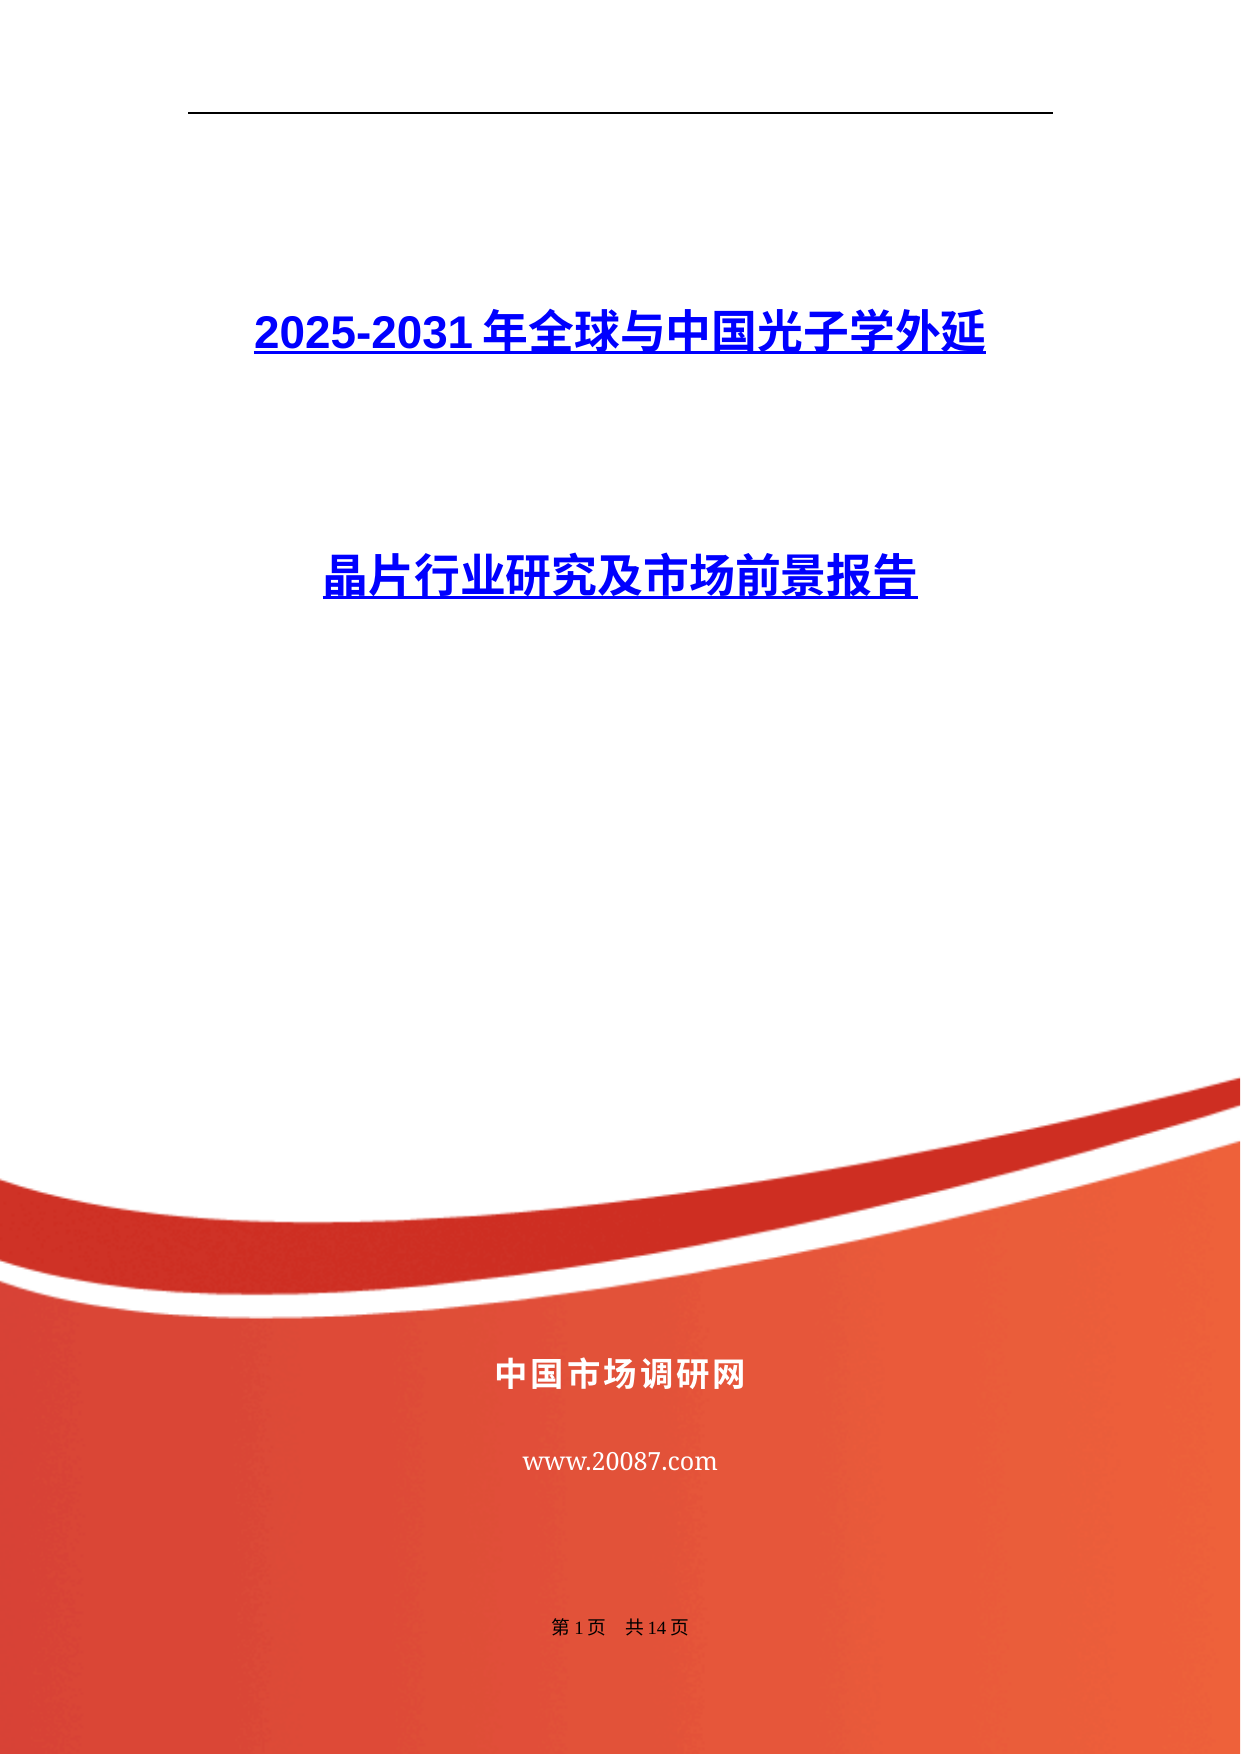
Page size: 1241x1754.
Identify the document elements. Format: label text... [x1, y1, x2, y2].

subtitle 中国市场调研网 [187, 1339, 1053, 1404]
text www.20087.com [187, 1428, 1053, 1493]
table_header 2025-2031年全球与中国光子学外延晶片行业研究及市场前景报告 [188, 207, 1053, 773]
picture [0, 1006, 1241, 1754]
